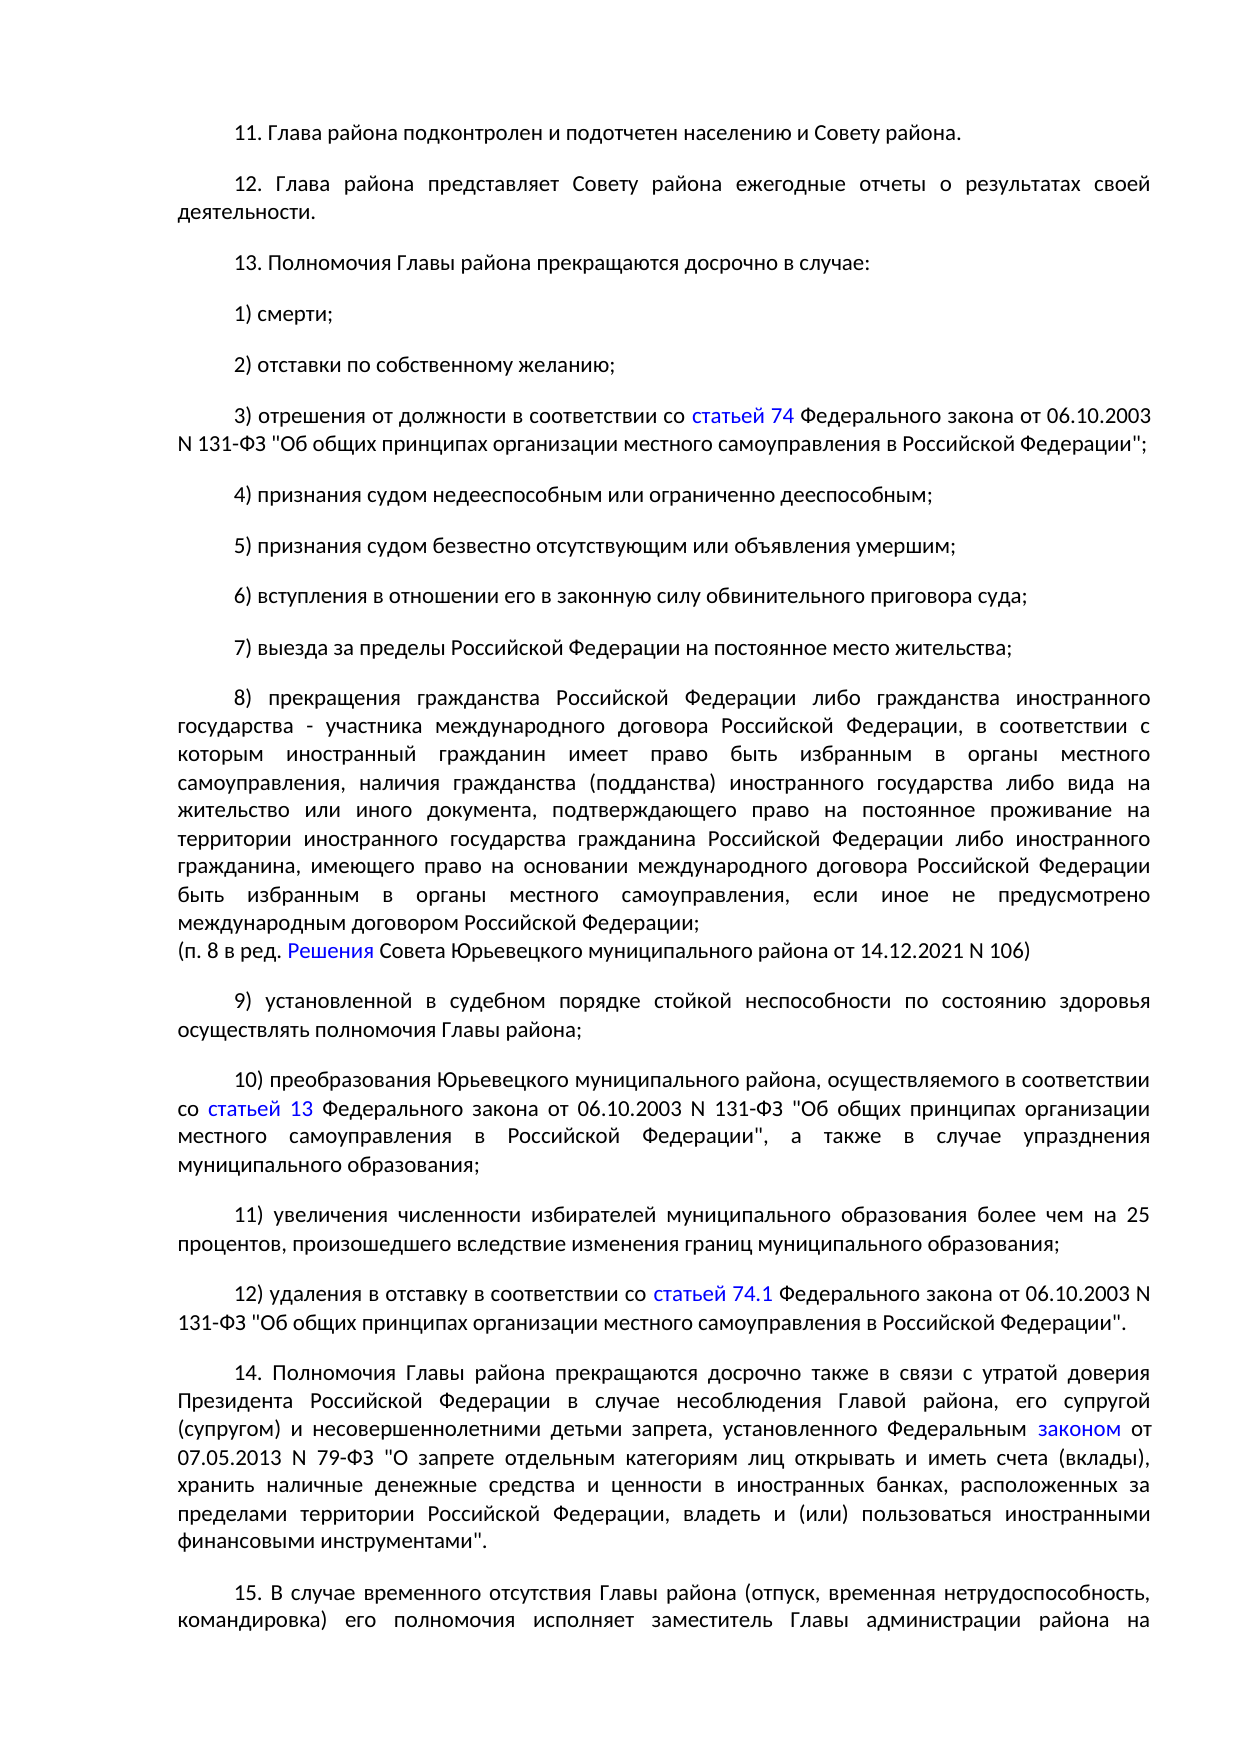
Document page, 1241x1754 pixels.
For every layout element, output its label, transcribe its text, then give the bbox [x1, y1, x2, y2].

text 14. Полномочия Главы района прекращаются досрочно также в связи с утратой доверия Президента Российской Федерации в случае несоблюдения Главой района, его супругой (супругом) и несовершеннолетними детьми запрета, установленного Федеральным законом от 07.05.2013 N 79-ФЗ "О запрете отдельным категориям лиц открывать и иметь счета (вклады), хранить наличные денежные средства и ценности в иностранных банках, расположенных за пределами территории Российской Федерации, владеть и (или) пользоваться иностранными финансовыми инструментами". [177, 1358, 1152, 1555]
text 5) признания судом безвестно отсутствующим или объявления умершим; [177, 531, 1152, 559]
text 2) отставки по собственному желанию; [177, 350, 1152, 378]
text 9) установленной в судебном порядке стойкой неспособности по состоянию здоровья осуществлять полномочия Главы района; [177, 987, 1152, 1043]
text 11) увеличения численности избирателей муниципального образования более чем на 25 процентов, произошедшего вследствие изменения границ муниципального образования; [177, 1201, 1152, 1257]
text 3) отрешения от должности в соответствии со статьей 74 Федерального закона от 06.10.2003 N 131-ФЗ "Об общих принципах организации местного самоуправления в Российской Федерации"; [177, 401, 1152, 457]
text 11. Глава района подконтролен и подотчетен населению и Совету района. [177, 118, 1152, 146]
text 1) смерти; [177, 299, 1152, 327]
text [177, 1578, 1152, 1634]
text 6) вступления в отношении его в законную силу обвинительного приговора суда; [177, 582, 1152, 610]
text 12. Глава района представляет Совету района ежегодные отчеты о результатах своей деятельности. [177, 169, 1152, 225]
text 4) признания судом недееспособным или ограниченно дееспособным; [177, 480, 1152, 508]
text 7) выезда за пределы Российской Федерации на постоянное место жительства; [177, 633, 1152, 661]
text 12) удаления в отставку в соответствии со статьей 74.1 Федерального закона от 06.10.2003 N 131-ФЗ "Об общих принципах организации местного самоуправления в Российской Федерации". [177, 1279, 1152, 1336]
text 10) преобразования Юрьевецкого муниципального района, осуществляемого в соответствии со статьей 13 Федерального закона от 06.10.2003 N 131-ФЗ "Об общих принципах организации местного самоуправления в Российской Федерации", а также в случае упразднения муниципального образования; [177, 1066, 1152, 1178]
text 13. Полномочия Главы района прекращаются досрочно в случае: [177, 248, 1152, 276]
text (п. 8 в ред. Решения Совета Юрьевецкого муниципального района от 14.12.2021 N 106) [177, 936, 1152, 964]
text 8) прекращения гражданства Российской Федерации либо гражданства иностранного государства - участника международного договора Российской Федерации, в соответствии с которым иностранный гражданин имеет право быть избранным в органы местного самоуправления, наличия гражданства (подданства) иностранного государства либо вида на жительство или иного документа, подтверждающего право на постоянное проживание на территории иностранного государства гражданина Российской Федерации либо иностранного гражданина, имеющего право на основании международного договора Российской Федерации быть избранным в органы местного самоуправления, если иное не предусмотрено международным договором Российской Федерации; [177, 683, 1152, 936]
